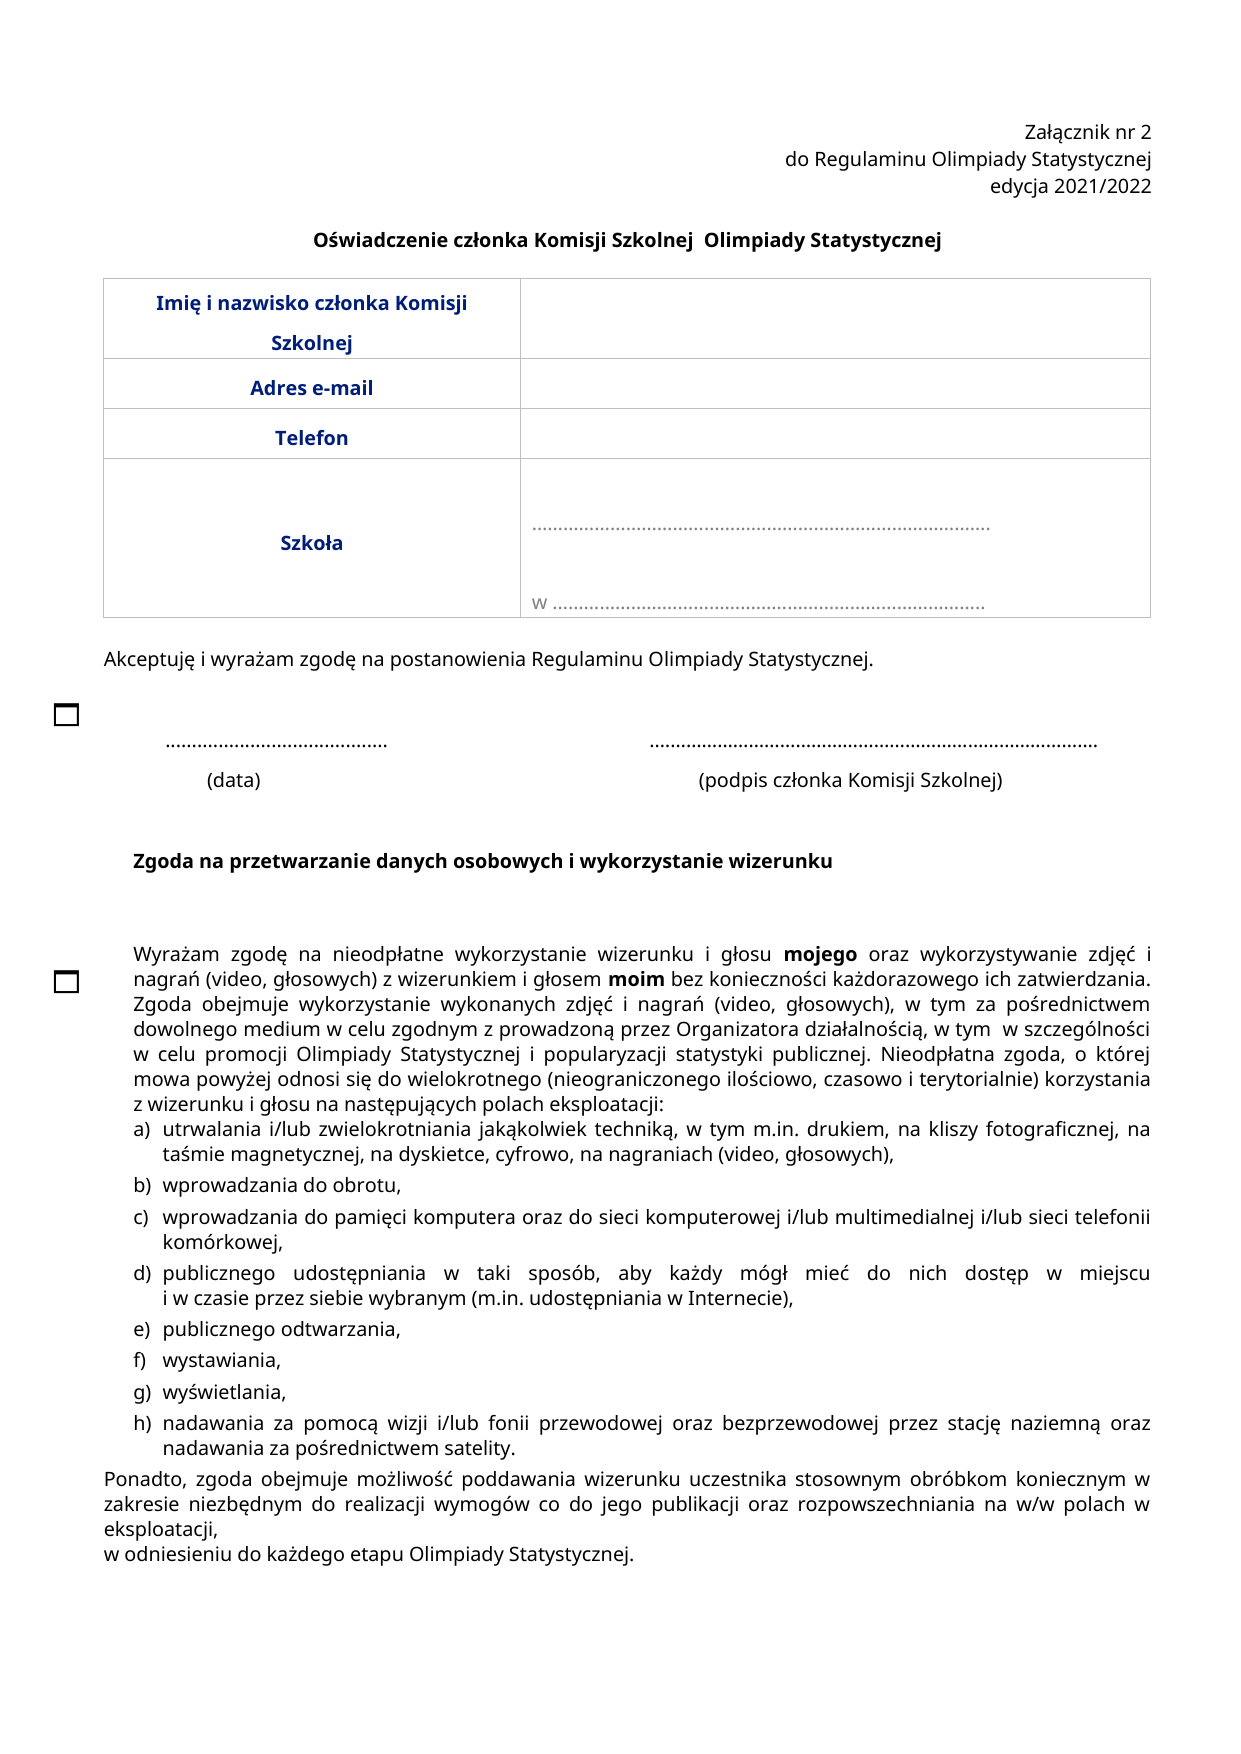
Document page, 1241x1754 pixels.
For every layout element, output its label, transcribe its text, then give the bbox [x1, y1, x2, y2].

text Zgoda na przetwarzanie danych osobowych i wykorzystanie wizerunku [103, 847, 1152, 874]
table_header Imię i nazwisko członka Komisji Szkolnej [104, 279, 520, 358]
list nadawania za pomocą wizji i/lub fonii przewodowej oraz bezprzewodowej przez stację naziemną oraz nadawania za pośrednictwem satelity. [133, 1410, 1152, 1460]
table_cell ……………………………………………………………………………. w ……………………………………………………………………….. [521, 459, 1150, 617]
list wyświetlania, [133, 1379, 1152, 1404]
text Załącznik nr 2 [103, 118, 1152, 145]
list wystawiania, [133, 1348, 1152, 1373]
table_cell Telefon [104, 409, 520, 458]
table_cell [521, 409, 1150, 458]
list publicznego odtwarzania, [133, 1317, 1152, 1342]
list publicznego udostępniania w taki sposób, aby każdy mógł mieć do nich dostęp w miejscu i w czasie przez siebie wybranym (m.in. udostępniania w Internecie), [133, 1260, 1152, 1310]
text Oświadczenie członka Komisji Szkolnej Olimpiady Statystycznej [103, 226, 1152, 253]
text .......................................... .…………………………………………………………………………. [103, 726, 1152, 753]
text Akceptuję i wyrażam zgodę na postanowienia Regulaminu Olimpiady Statystycznej. [103, 645, 1152, 672]
table_cell Szkoła [104, 459, 520, 617]
list wprowadzania do obrotu, [133, 1173, 1152, 1198]
text edycja 2021/2022 [103, 172, 1152, 199]
text Ponadto, zgoda obejmuje możliwość poddawania wizerunku uczestnika stosownym obróbkom koniecznym w zakresie niezbędnym do realizacji wymogów co do jego publikacji oraz rozpowszechniania na w/w polach w eksploatacji, w odniesieniu do każdego etapu Olimpiady Statystycznej. [103, 1467, 1152, 1567]
text do Regulaminu Olimpiady Statystycznej [103, 145, 1152, 172]
text Wyrażam zgodę na nieodpłatne wykorzystanie wizerunku i głosu mojego oraz wykorzystywanie zdjęć i nagrań (video, głosowych) z wizerunkiem i głosem moim bez konieczności każdorazowego ich zatwierdzania. Zgoda obejmuje wykorzystanie wykonanych zdjęć i nagrań (video, głosowych), w tym za pośrednictwem dowolnego medium w celu zgodnym z prowadzoną przez Organizatora działalnością, w tym w szczególności w celu promocji Olimpiady Statystycznej i popularyzacji statystyki publicznej. Nieodpłatna zgoda, o której mowa powyżej odnosi się do wielokrotnego (nieograniczonego ilościowo, czasowo i terytorialnie) korzystania z wizerunku i głosu na następujących polach eksploatacji: [133, 942, 1152, 1117]
text (data) (podpis członka Komisji Szkolnej) [207, 766, 1152, 793]
table_cell Adres e-mail [104, 359, 520, 408]
table_header [521, 279, 1150, 358]
list wprowadzania do pamięci komputera oraz do sieci komputerowej i/lub multimedialnej i/lub sieci telefonii komórkowej, [133, 1204, 1152, 1254]
table_cell [521, 359, 1150, 408]
list utrwalania i/lub zwielokrotniania jakąkolwiek techniką, w tym m.in. drukiem, na kliszy fotograficznej, na taśmie magnetycznej, na dyskietce, cyfrowo, na nagraniach (video, głosowych), [133, 1117, 1152, 1167]
